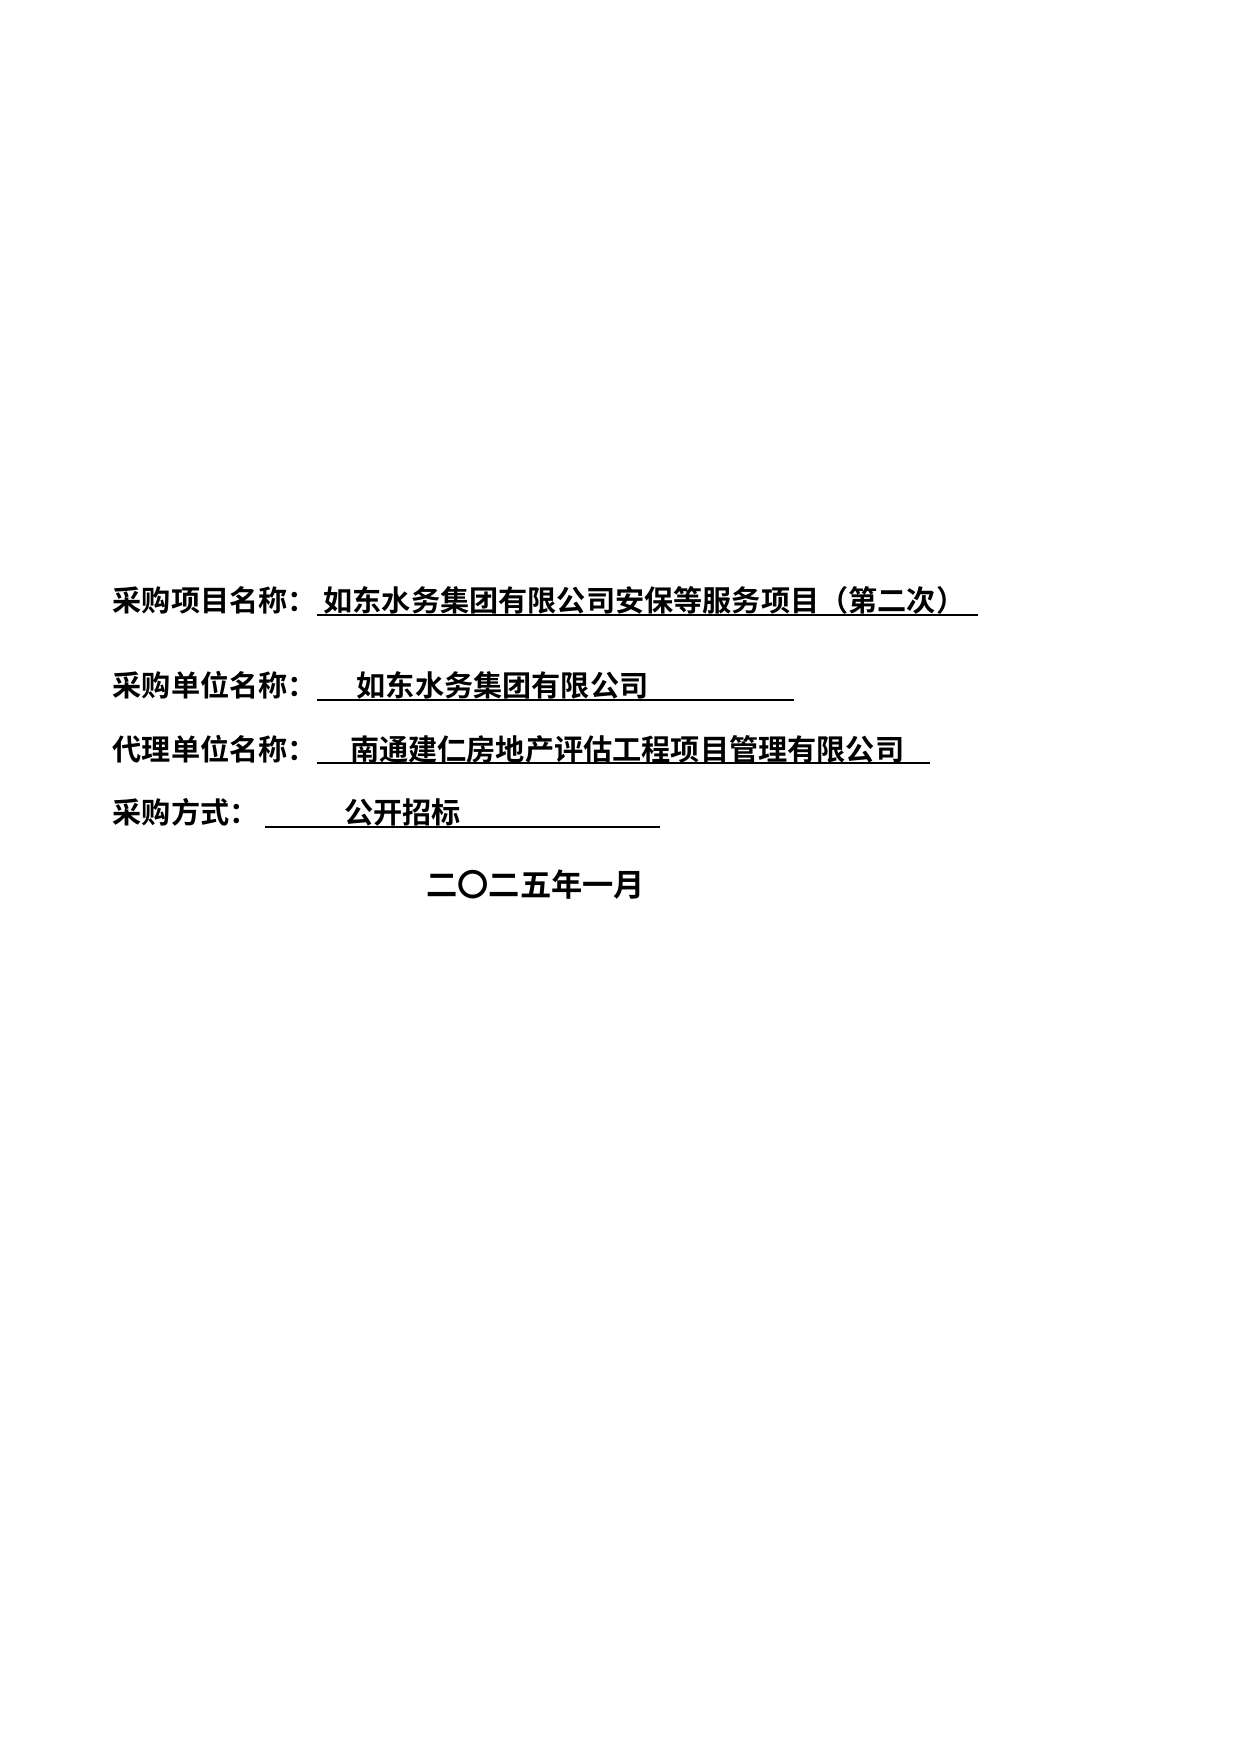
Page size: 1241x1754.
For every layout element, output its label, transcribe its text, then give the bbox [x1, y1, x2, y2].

text 代理单位名称： 南通建仁房地产评估工程项目管理有限公司 [112, 726, 1128, 768]
text 采购单位名称： 如东水务集团有限公司 [112, 663, 1128, 705]
text 采购方式： 公开招标 [112, 789, 1128, 832]
text 采购项目名称： 如东水务集团有限公司安保等服务项目（第二次） [112, 569, 1128, 629]
text 二〇二五年一月 [112, 853, 1128, 913]
